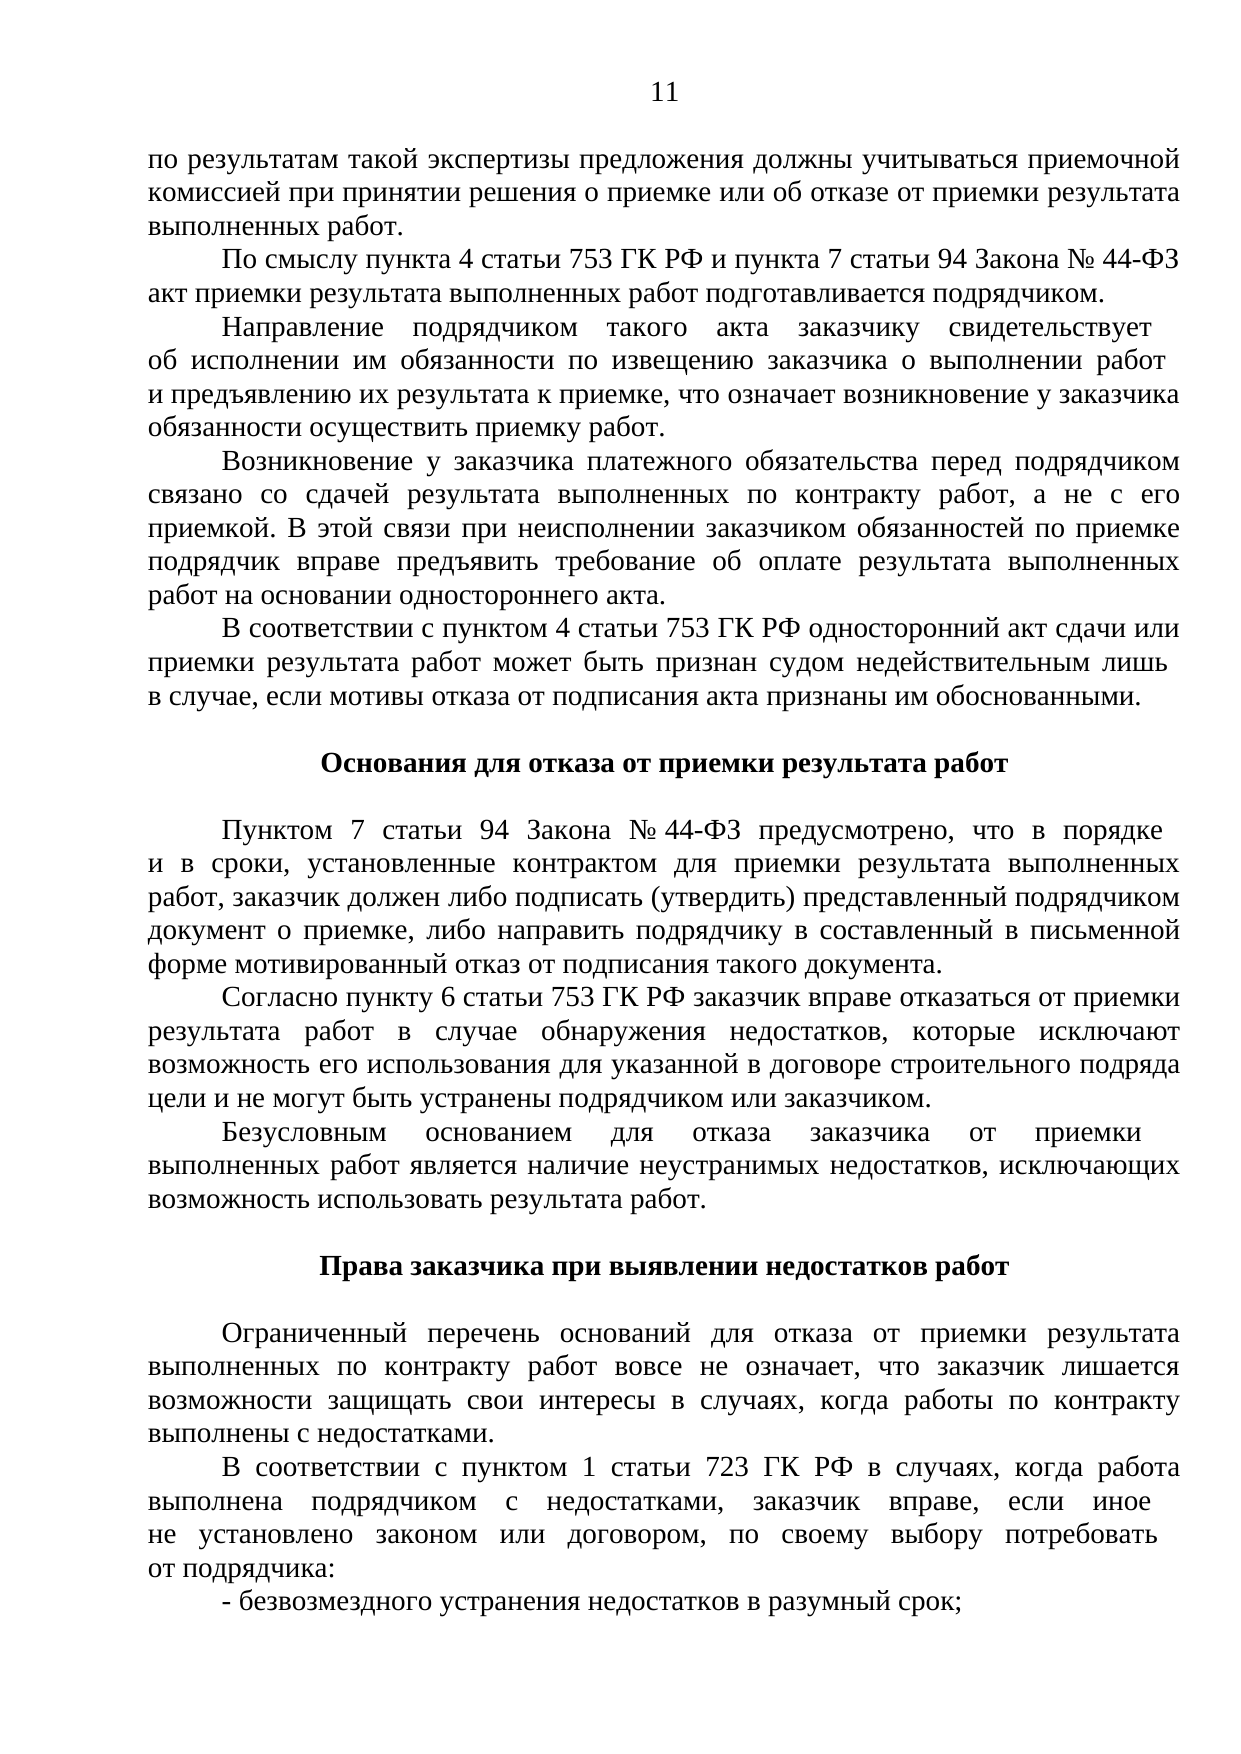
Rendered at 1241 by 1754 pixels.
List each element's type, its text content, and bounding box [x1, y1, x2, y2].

text - безвозмездного устранения недостатков в разумный срок; [148, 1583, 1181, 1617]
text Основания для отказа от приемки результата работ [148, 745, 1181, 778]
text Пунктом 7 статьи 94 Закона № 44-ФЗ предусмотрено, что в порядке и в сроки, установленные контрактом для приемки результата выполненных работ, заказчик должен либо подписать (утвердить) представленный подрядчиком документ о приемке, либо направить подрядчику в составленный в письменной форме мотивированный отказ от подписания такого документа. [148, 812, 1181, 979]
text Ограниченный перечень оснований для отказа от приемки результата выполненных по контракту работ вовсе не означает, что заказчик лишается возможности защищать свои интересы в случаях, когда работы по контракту выполнены с недостатками. [148, 1315, 1181, 1449]
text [148, 141, 1181, 242]
text Направление подрядчиком такого акта заказчику свидетельствует об исполнении им обязанности по извещению заказчика о выполнении работ и предъявлению их результата к приемке, что означает возникновение у заказчика обязанности осуществить приемку работ. [148, 309, 1181, 443]
text Возникновение у заказчика платежного обязательства перед подрядчиком связано со сдачей результата выполненных по контракту работ, а не с его приемкой. В этой связи при неисполнении заказчиком обязанностей по приемке подрядчик вправе предъявить требование об оплате результата выполненных работ на основании одностороннего акта. [148, 443, 1181, 611]
text В соответствии с пунктом 4 статьи 753 ГК РФ односторонний акт сдачи или приемки результата работ может быть признан судом недействительным лишь в случае, если мотивы отказа от подписания акта признаны им обоснованными. [148, 611, 1181, 711]
text Безусловным основанием для отказа заказчика от приемки выполненных работ является наличие неустранимых недостатков, исключающих возможность использовать результата работ. [148, 1114, 1181, 1214]
text Права заказчика при выявлении недостатков работ [148, 1248, 1181, 1281]
text По смыслу пункта 4 статьи 753 ГК РФ и пункта 7 статьи 94 Закона № 44-ФЗ акт приемки результата выполненных работ подготавливается подрядчиком. [148, 242, 1181, 309]
text В соответствии с пунктом 1 статьи 723 ГК РФ в случаях, когда работа выполнена подрядчиком с недостатками, заказчик вправе, если иное не установлено законом или договором, по своему выбору потребовать от подрядчика: [148, 1449, 1181, 1583]
text Согласно пункту 6 статьи 753 ГК РФ заказчик вправе отказаться от приемки результата работ в случае обнаружения недостатков, которые исключают возможность его использования для указанной в договоре строительного подряда цели и не могут быть устранены подрядчиком или заказчиком. [148, 979, 1181, 1114]
